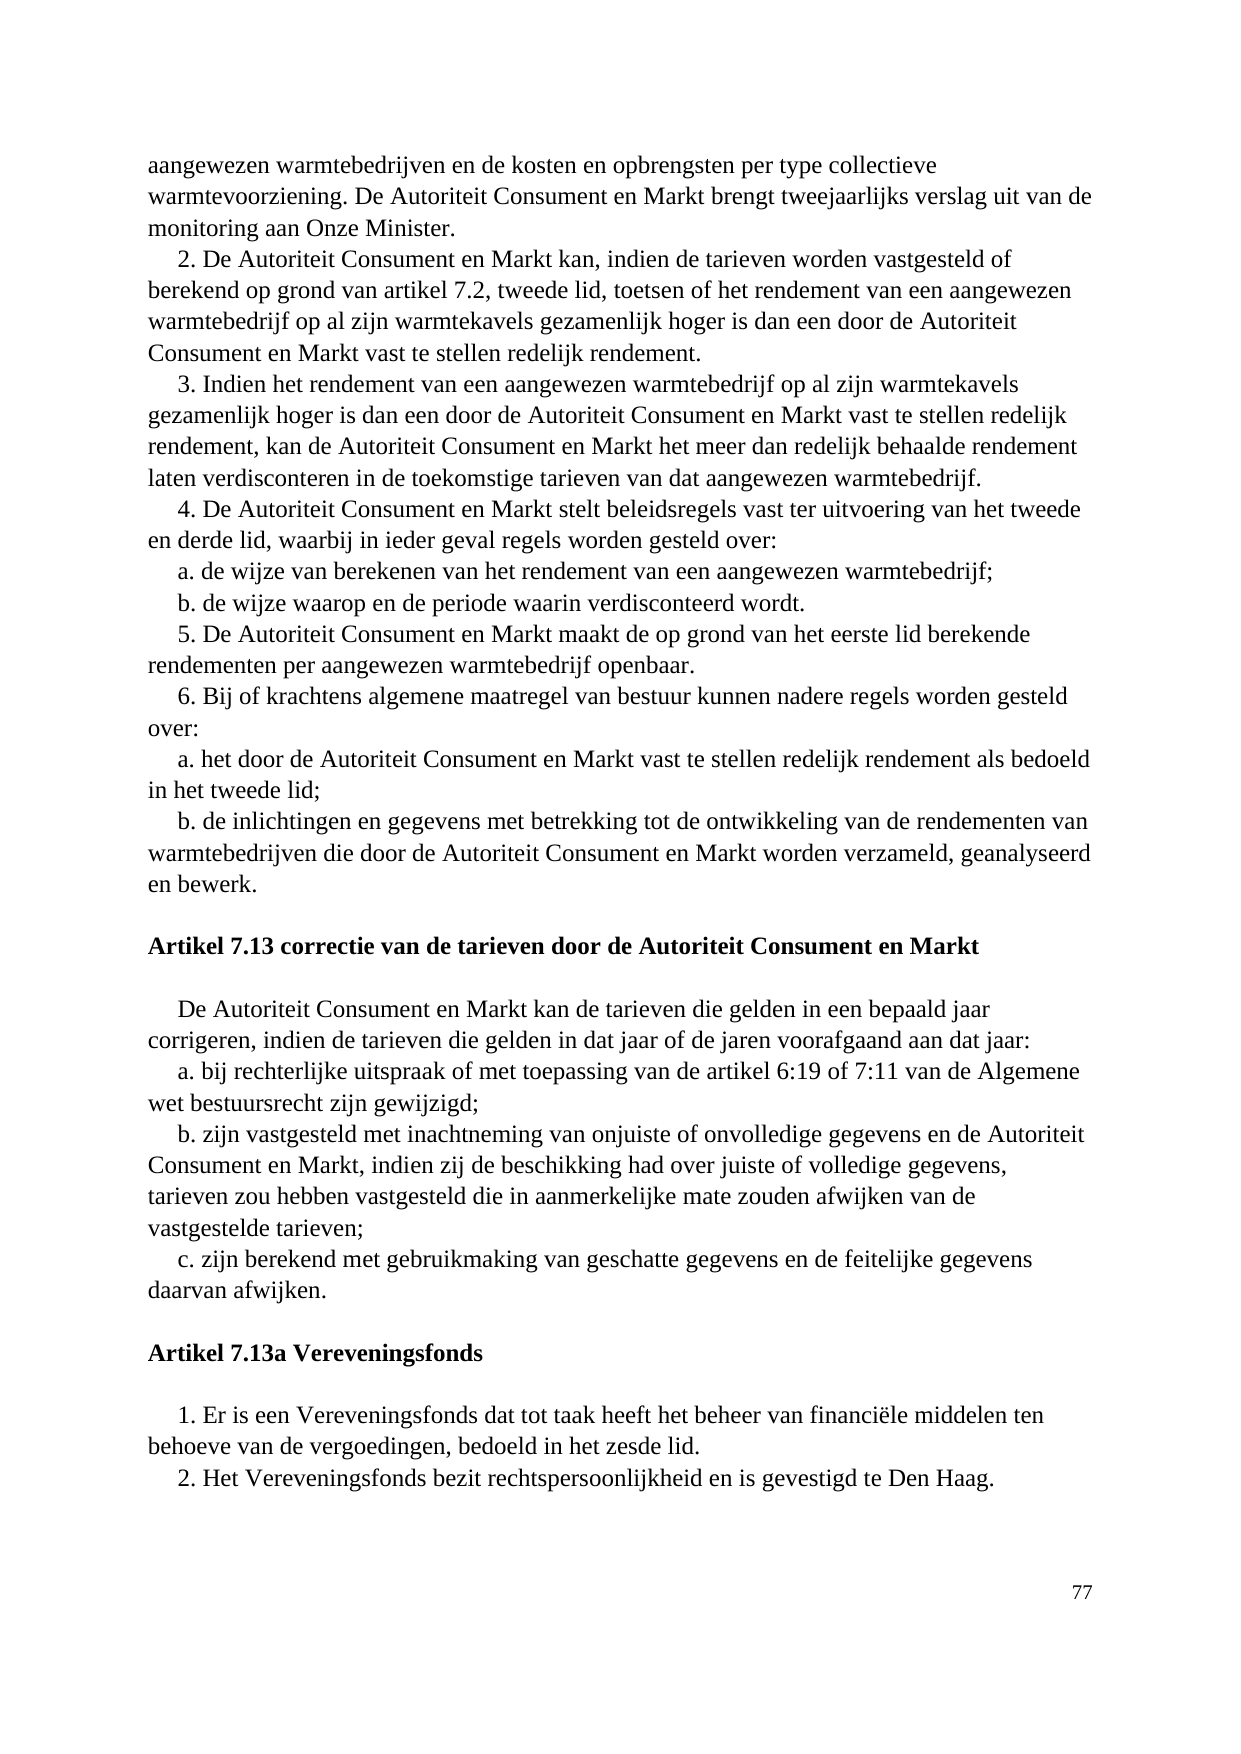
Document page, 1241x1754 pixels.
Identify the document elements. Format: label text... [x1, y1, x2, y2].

text 2. De Autoriteit Consument en Markt kan, indien de tarieven worden vastgesteld of berekend op grond van artikel 7.2, tweede lid, toetsen of het rendement van een aangewezen warmtebedrijf op al zijn warmtekavels gezamenlijk hoger is dan een door de Autoriteit Consument en Markt vast te stellen redelijk rendement. [148, 241, 1092, 366]
text 1. Er is een Vereveningsfonds dat tot taak heeft het beheer van financiële middelen ten behoeve van de vergoedingen, bedoeld in het zesde lid. [148, 1398, 1092, 1460]
text a. de wijze van berekenen van het rendement van een aangewezen warmtebedrijf; [148, 554, 1092, 585]
text De Autoriteit Consument en Markt kan de tarieven die gelden in een bepaald jaar corrigeren, indien de tarieven die gelden in dat jaar of de jaren voorafgaand aan dat jaar: [148, 991, 1092, 1054]
text c. zijn berekend met gebruikmaking van geschatte gegevens en de feitelijke gegevens daarvan afwijken. [148, 1241, 1092, 1304]
text b. de inlichtingen en gegevens met betrekking tot de ontwikkeling van de rendementen van warmtebedrijven die door de Autoriteit Consument en Markt worden verzameld, geanalyseerd en bewerk. [148, 804, 1092, 898]
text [148, 148, 1092, 241]
text 3. Indien het rendement van een aangewezen warmtebedrijf op al zijn warmtekavels gezamenlijk hoger is dan een door de Autoriteit Consument en Markt vast te stellen redelijk rendement, kan de Autoriteit Consument en Markt het meer dan redelijk behaalde rendement laten verdisconteren in de toekomstige tarieven van dat aangewezen warmtebedrijf. [148, 366, 1092, 491]
text 2. Het Vereveningsfonds bezit rechtspersoonlijkheid en is gevestigd te Den Haag. [148, 1460, 1092, 1491]
text 4. De Autoriteit Consument en Markt stelt beleidsregels vast ter uitvoering van het tweede en derde lid, waarbij in ieder geval regels worden gesteld over: [148, 491, 1092, 554]
text a. het door de Autoriteit Consument en Markt vast te stellen redelijk rendement als bedoeld in het tweede lid; [148, 741, 1092, 804]
text a. bij rechterlijke uitspraak of met toepassing van de artikel 6:19 of 7:11 van de Algemene wet bestuursrecht zijn gewijzigd; [148, 1054, 1092, 1116]
text b. de wijze waarop en de periode waarin verdisconteerd wordt. [148, 585, 1092, 616]
text b. zijn vastgesteld met inachtneming van onjuiste of onvolledige gegevens en de Autoriteit Consument en Markt, indien zij de beschikking had over juiste of volledige gegevens, tarieven zou hebben vastgesteld die in aanmerkelijke mate zouden afwijken van de vastgestelde tarieven; [148, 1116, 1092, 1241]
text 5. De Autoriteit Consument en Markt maakt de op grond van het eerste lid berekende rendementen per aangewezen warmtebedrijf openbaar. [148, 616, 1092, 679]
text Artikel 7.13a Vereveningsfonds [148, 1335, 1092, 1366]
text Artikel 7.13 correctie van de tarieven door de Autoriteit Consument en Markt [148, 929, 1092, 960]
text 6. Bij of krachtens algemene maatregel van bestuur kunnen nadere regels worden gesteld over: [148, 679, 1092, 741]
